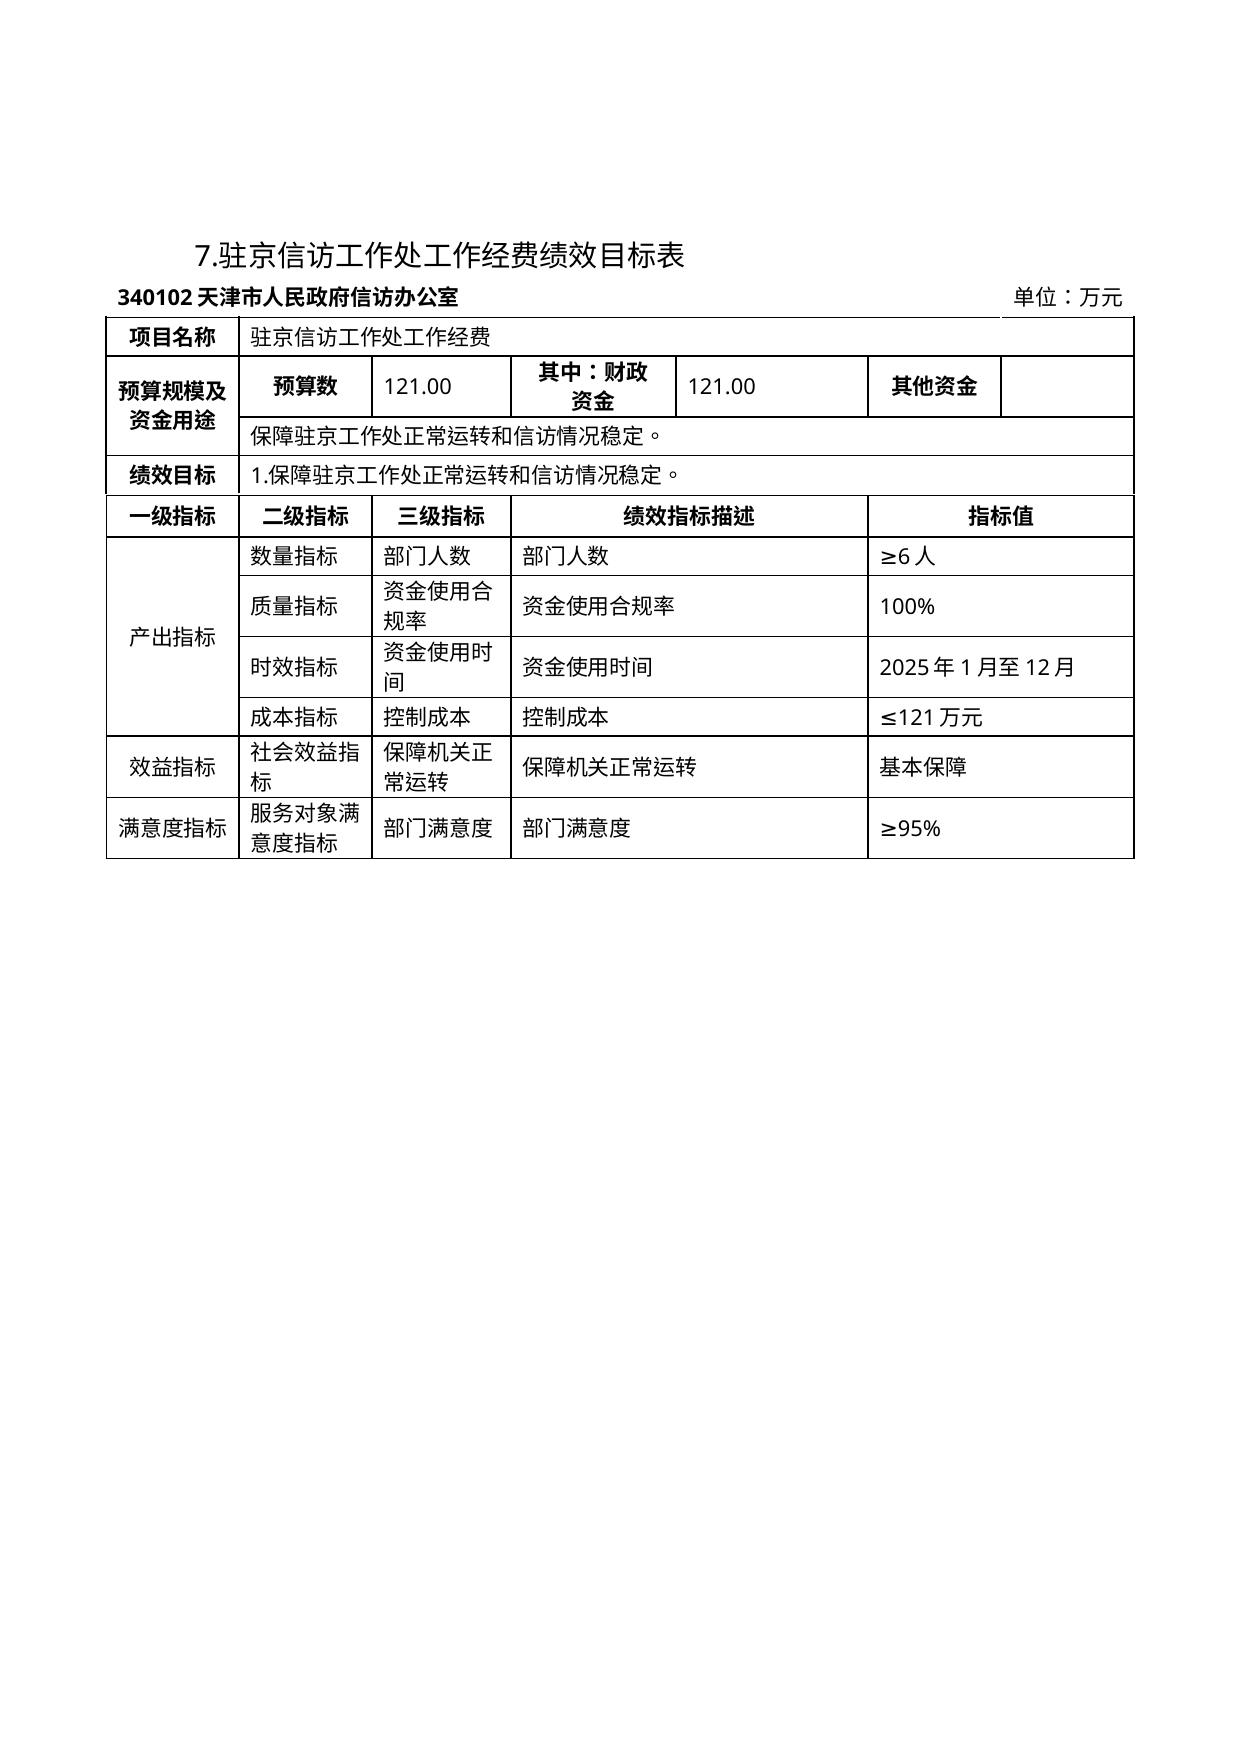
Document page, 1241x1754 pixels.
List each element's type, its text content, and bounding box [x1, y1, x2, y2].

table_cell 资金使用时间 [512, 637, 867, 697]
table_cell 保障驻京工作处正常运转和信访情况稳定。 [240, 418, 1133, 454]
text 7.驻京信访工作处工作经费绩效目标表 [136, 235, 1104, 275]
table_cell 保障机关正常运转 [512, 737, 867, 796]
table_cell 资金使用合规率 [512, 576, 867, 636]
table_header 二级指标 [240, 496, 371, 536]
table_header 绩效指标描述 [512, 496, 867, 536]
table_cell 1.保障驻京工作处正常运转和信访情况稳定。 [240, 456, 1133, 493]
table_cell 项目名称 [107, 318, 238, 355]
table_cell 部门满意度 [512, 798, 867, 857]
table_cell 2025年1月至12月 [869, 637, 1133, 697]
table_cell 资金使用合规率 [373, 576, 510, 636]
table_cell ≤121万元 [869, 698, 1133, 735]
table_header 340102天津市人民政府信访办公室 [107, 277, 1000, 316]
table_cell 其他资金 [869, 357, 1000, 416]
table_cell 121.00 [677, 357, 867, 416]
table_header 单位：万元 [1002, 277, 1133, 316]
table_cell [1002, 357, 1133, 416]
table_cell 效益指标 [107, 737, 238, 796]
table_cell 驻京信访工作处工作经费 [240, 318, 1133, 355]
table_cell 绩效目标 [107, 456, 238, 493]
table_cell 部门满意度 [373, 798, 510, 857]
table_cell 服务对象满意度指标 [240, 798, 371, 857]
table_header 指标值 [869, 496, 1133, 536]
table_cell ≥95% [869, 798, 1133, 857]
table_cell 产出指标 [107, 538, 238, 735]
table_cell 其中：财政 资金 [512, 357, 675, 416]
table_cell 121.00 [373, 357, 510, 416]
table_cell 满意度指标 [107, 798, 238, 857]
table_cell 社会效益指标 [240, 737, 371, 796]
table_cell 100% [869, 576, 1133, 636]
table_cell 控制成本 [512, 698, 867, 735]
table_cell 基本保障 [869, 737, 1133, 796]
table_cell 预算规模及资金用途 [107, 357, 238, 454]
table_cell 部门人数 [373, 538, 510, 574]
table_cell 数量指标 [240, 538, 371, 574]
table_cell 资金使用时间 [373, 637, 510, 697]
table_header 三级指标 [373, 496, 510, 536]
table_header 一级指标 [107, 496, 238, 536]
table_cell 保障机关正常运转 [373, 737, 510, 796]
table_cell ≥6人 [869, 538, 1133, 574]
table_cell 质量指标 [240, 576, 371, 636]
table_cell 部门人数 [512, 538, 867, 574]
table_cell 预算数 [240, 357, 371, 416]
table_cell 时效指标 [240, 637, 371, 697]
table_cell 成本指标 [240, 698, 371, 735]
table_cell 控制成本 [373, 698, 510, 735]
